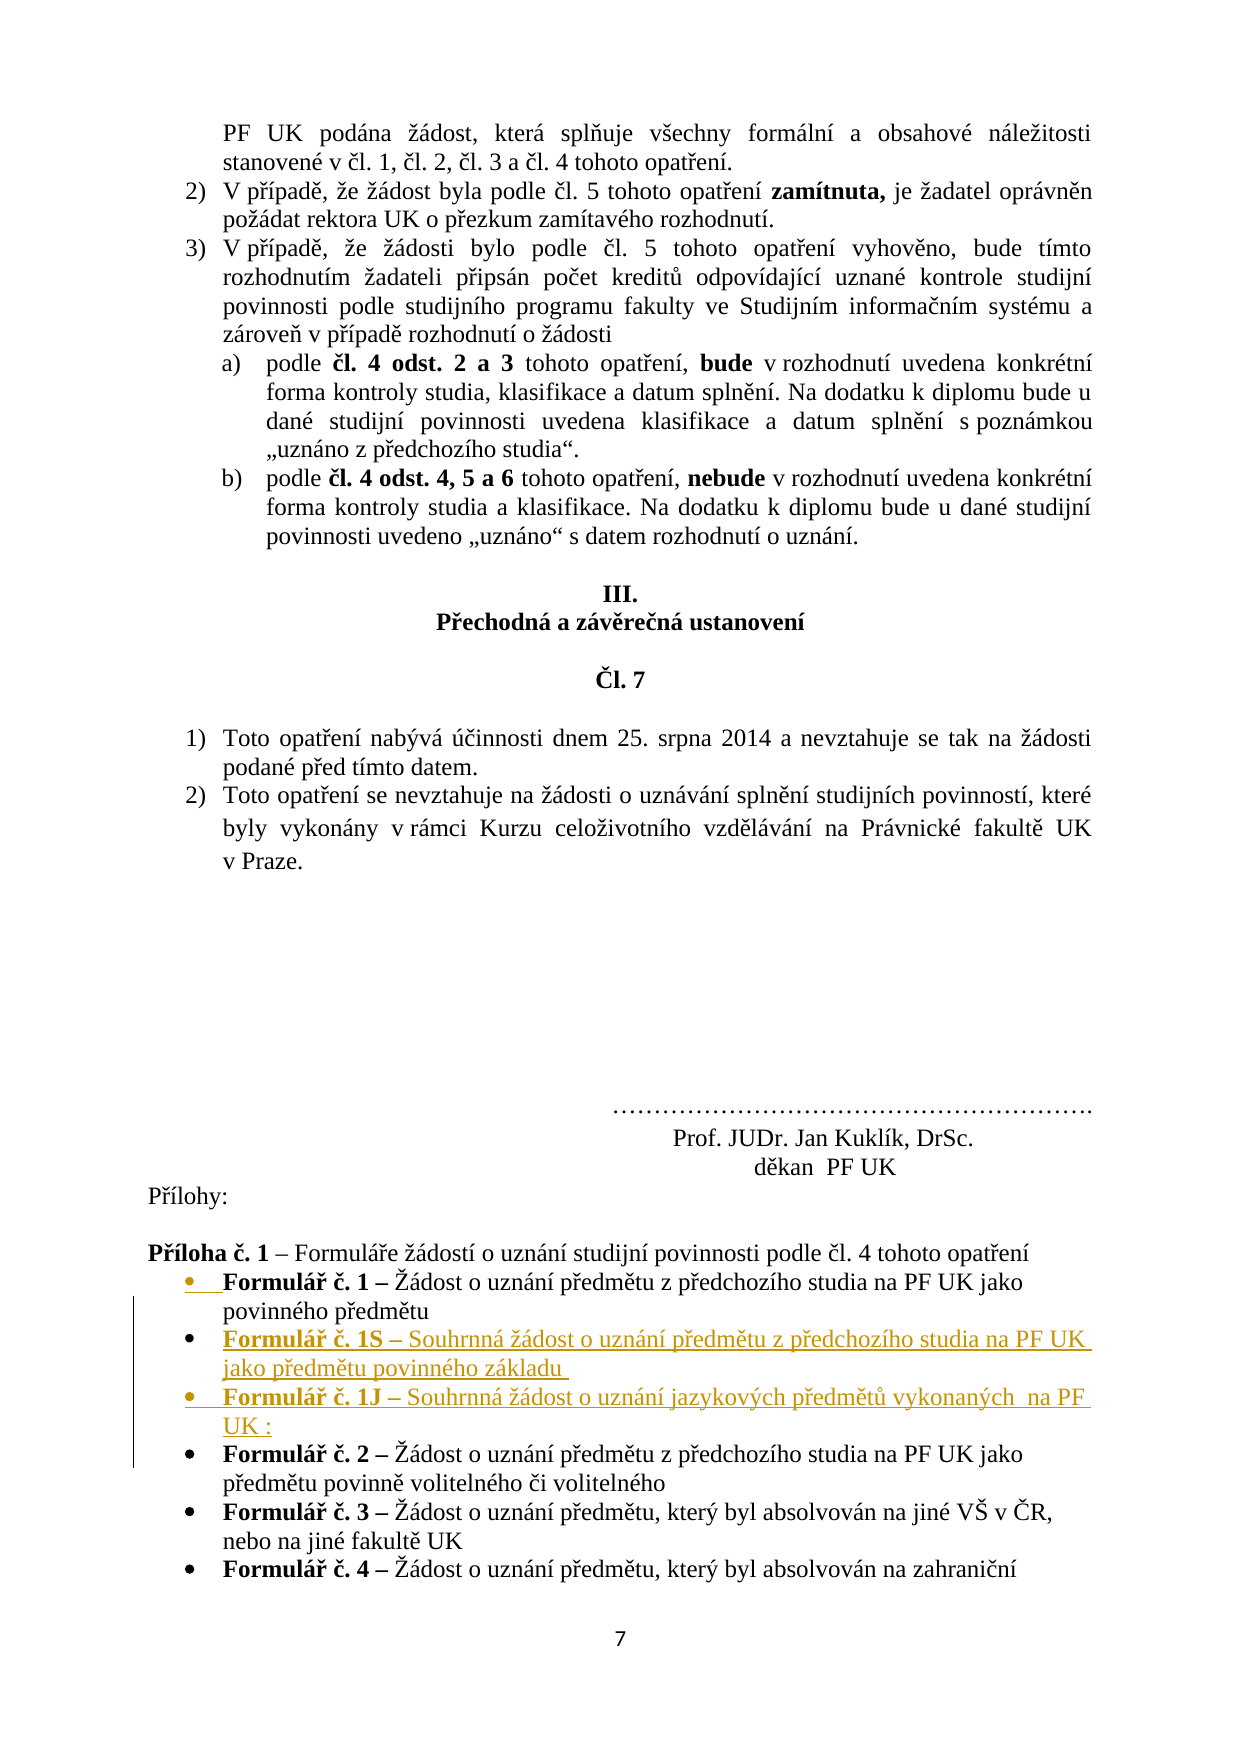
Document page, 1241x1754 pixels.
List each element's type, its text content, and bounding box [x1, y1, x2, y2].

text Přechodná a závěrečná ustanovení [148, 607, 1093, 636]
text děkan PF UK [673, 1152, 1093, 1181]
text Přílohy: [148, 1181, 1093, 1209]
text III. [148, 579, 1093, 607]
list V případě, že žádosti bylo podle čl. 5 tohoto opatření vyhověno, bude tímto rozhodnutím žadateli připsán počet kreditů odpovídající uznané kontrole studijní povinnosti podle studijního programu fakulty ve Studijním informačním systému a zároveň v případě rozhodnutí o žádosti [185, 233, 1093, 348]
list podle čl. 4 odst. 4, 5 a 6 tohoto opatření, nebude v rozhodnutí uvedena konkrétní forma kontroly studia a klasifikace. Na dodatku k diplomu bude u dané studijní povinnosti uvedeno „uznáno“ s datem rozhodnutí o uznání. [221, 463, 1093, 549]
text …………………………………………………. [148, 1090, 1093, 1119]
list V případě, že žádost byla podle čl. 5 tohoto opatření zamítnuta, je žadatel oprávněn požádat rektora UK o přezkum zamítavého rozhodnutí. [185, 176, 1093, 233]
list Toto opatření nabývá účinnosti dnem 25. srpna 2014 a nevztahuje se tak na žádosti podané před tímto datem. [185, 723, 1093, 780]
text Příloha č. 1 – Formuláře žádostí o uznání studijní povinnosti podle čl. 4 tohoto opatření [148, 1238, 1093, 1267]
list Toto opatření se nevztahuje na žádosti o uznávání splnění studijních povinností, které byly vykonány v rámci Kurzu celoživotního vzdělávání na Právnické fakultě UK v Praze. [185, 780, 1093, 875]
list Formulář č. 2 – Žádost o uznání předmětu z předchozího studia na PF UK jako předmětu povinně volitelného či volitelného [185, 1439, 1093, 1497]
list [185, 1554, 1093, 1583]
list podle čl. 4 odst. 2 a 3 tohoto opatření, bude v rozhodnutí uvedena konkrétní forma kontroly studia, klasifikace a datum splnění. Na dodatku k diplomu bude u dané studijní povinnosti uvedena klasifikace a datum splnění s poznámkou „uznáno z předchozího studia“. [221, 348, 1093, 463]
list Formulář č. 3 – Žádost o uznání předmětu, který byl absolvován na jiné VŠ v ČR, nebo na jiné fakultě UK [185, 1497, 1093, 1554]
list Formulář č. 1 – Žádost o uznání předmětu z předchozího studia na PF UK jako povinného předmětu [185, 1267, 1093, 1324]
text Prof. JUDr. Jan Kuklík, DrSc. [673, 1123, 1093, 1152]
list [185, 118, 1093, 176]
text Čl. 7 [148, 665, 1093, 694]
